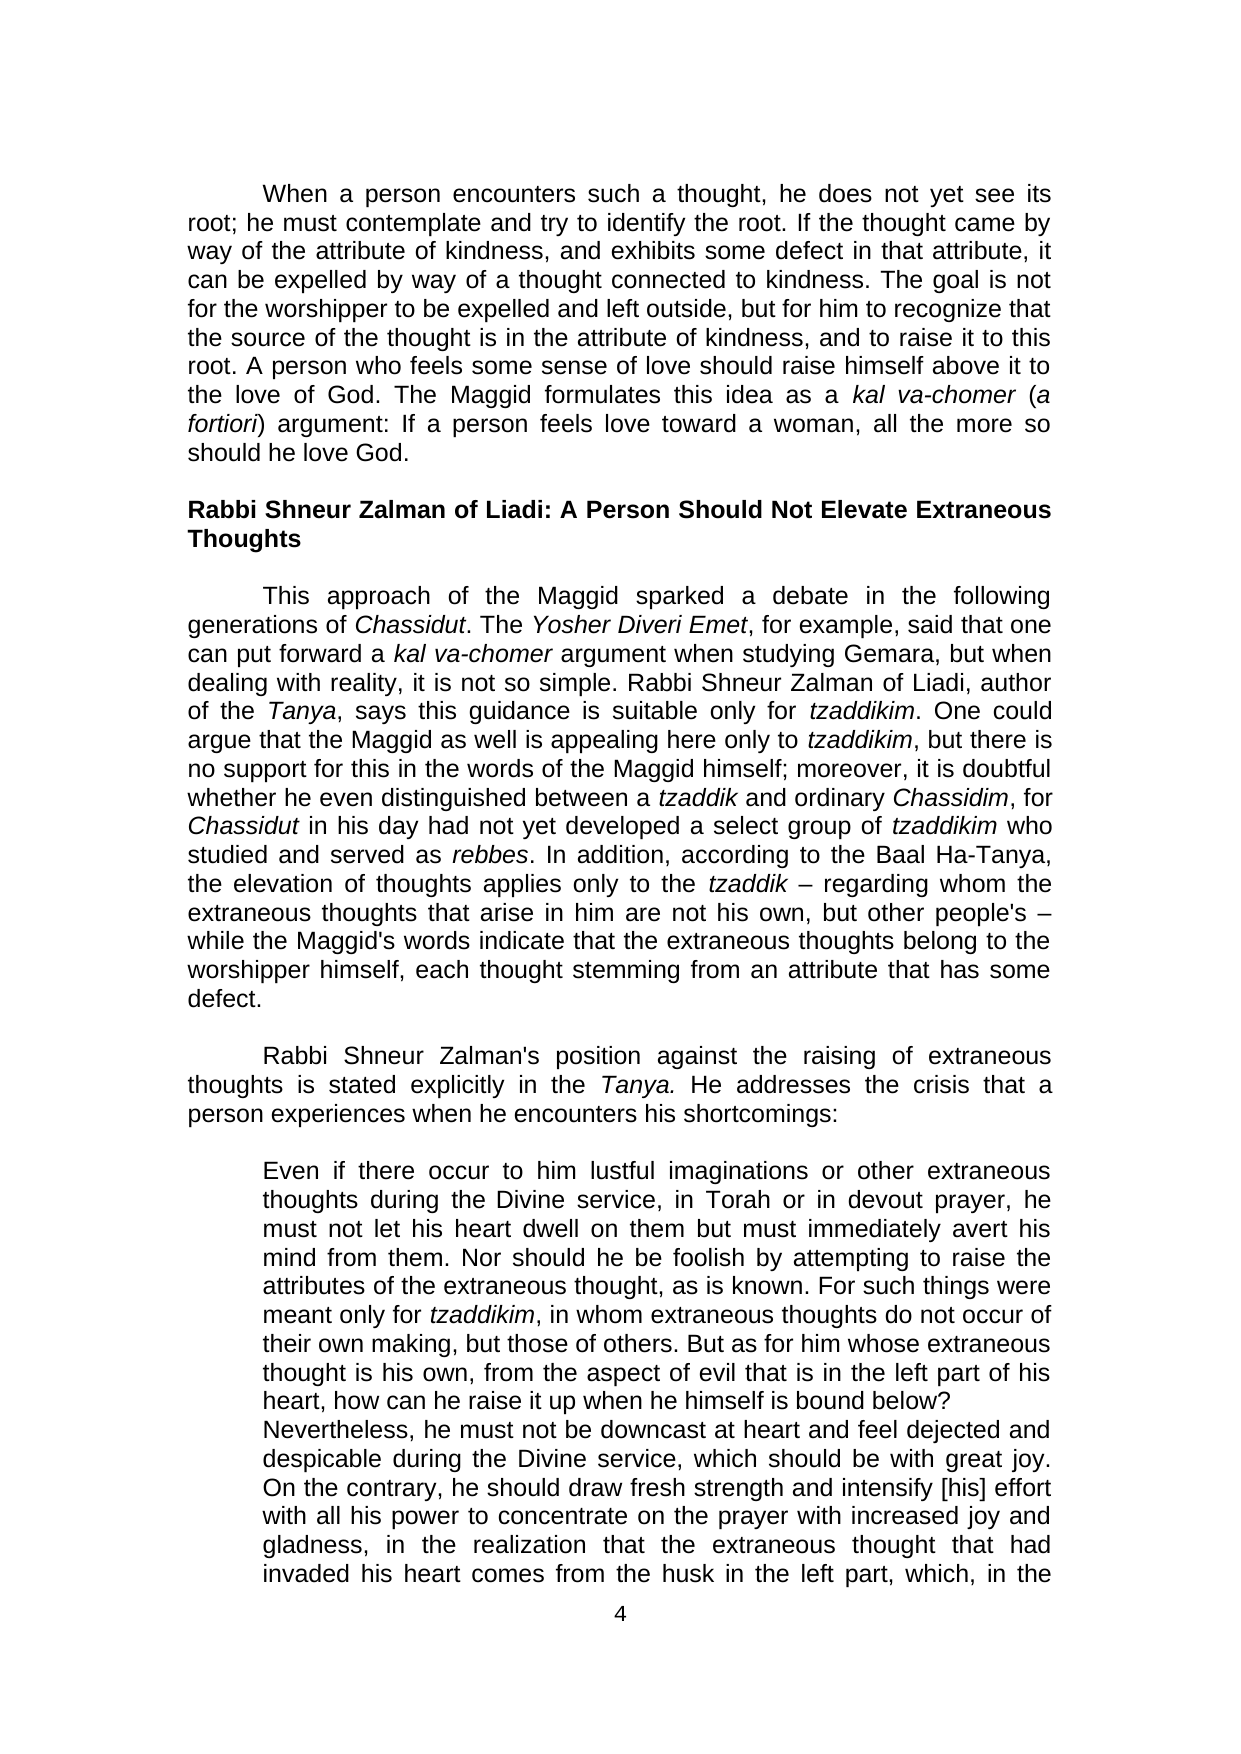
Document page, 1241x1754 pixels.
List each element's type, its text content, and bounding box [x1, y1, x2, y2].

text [262, 1415, 1053, 1587]
text Rabbi Shneur Zalman's position against the raising of extraneous thoughts is stated explicitly in the Tanya. He addresses the crisis that a person experiences when he encounters his shortcomings: [187, 1041, 1053, 1127]
text When a person encounters such a thought, he does not yet see its root; he must contemplate and try to identify the root. If the thought came by way of the attribute of kindness, and exhibits some defect in that attribute, it can be expelled by way of a thought connected to kindness. The goal is not for the worshipper to be expelled and left outside, but for him to recognize that the source of the thought is in the attribute of kindness, and to raise it to this root. A person who feels some sense of love should raise himself above it to the love of God. The Maggid formulates this idea as a kal va-chomer (a fortiori) argument: If a person feels love toward a woman, all the more so should he love God. [187, 179, 1053, 466]
text Rabbi Shneur Zalman of Liadi: A Person Should Not Elevate Extraneous Thoughts [187, 495, 1053, 552]
text Even if there occur to him lustful imaginations or other extraneous thoughts during the Divine service, in Torah or in devout prayer, he must not let his heart dwell on them but must immediately avert his mind from them. Nor should he be foolish by attempting to raise the attributes of the extraneous thought, as is known. For such things were meant only for tzaddikim, in whom extraneous thoughts do not occur of their own making, but those of others. But as for him whose extraneous thought is his own, from the aspect of evil that is in the left part of his heart, how can he raise it up when he himself is bound below? [262, 1156, 1053, 1415]
text This approach of the Maggid sparked a debate in the following generations of Chassidut. The Yosher Diveri Emet, for example, said that one can put forward a kal va-chomer argument when studying Gemara, but when dealing with reality, it is not so simple. Rabbi Shneur Zalman of Liadi, author of the Tanya, says this guidance is suitable only for tzaddikim. One could argue that the Maggid as well is appealing here only to tzaddikim, but there is no support for this in the words of the Maggid himself; moreover, it is doubtful whether he even distinguished between a tzaddik and ordinary Chassidim, for Chassidut in his day had not yet developed a select group of tzaddikim who studied and served as rebbes. In addition, according to the Baal Ha-Tanya, the elevation of thoughts applies only to the tzaddik – regarding whom the extraneous thoughts that arise in him are not his own, but other people's – while the Maggid's words indicate that the extraneous thoughts belong to the worshipper himself, each thought stemming from an attribute that has some defect. [187, 581, 1053, 1012]
